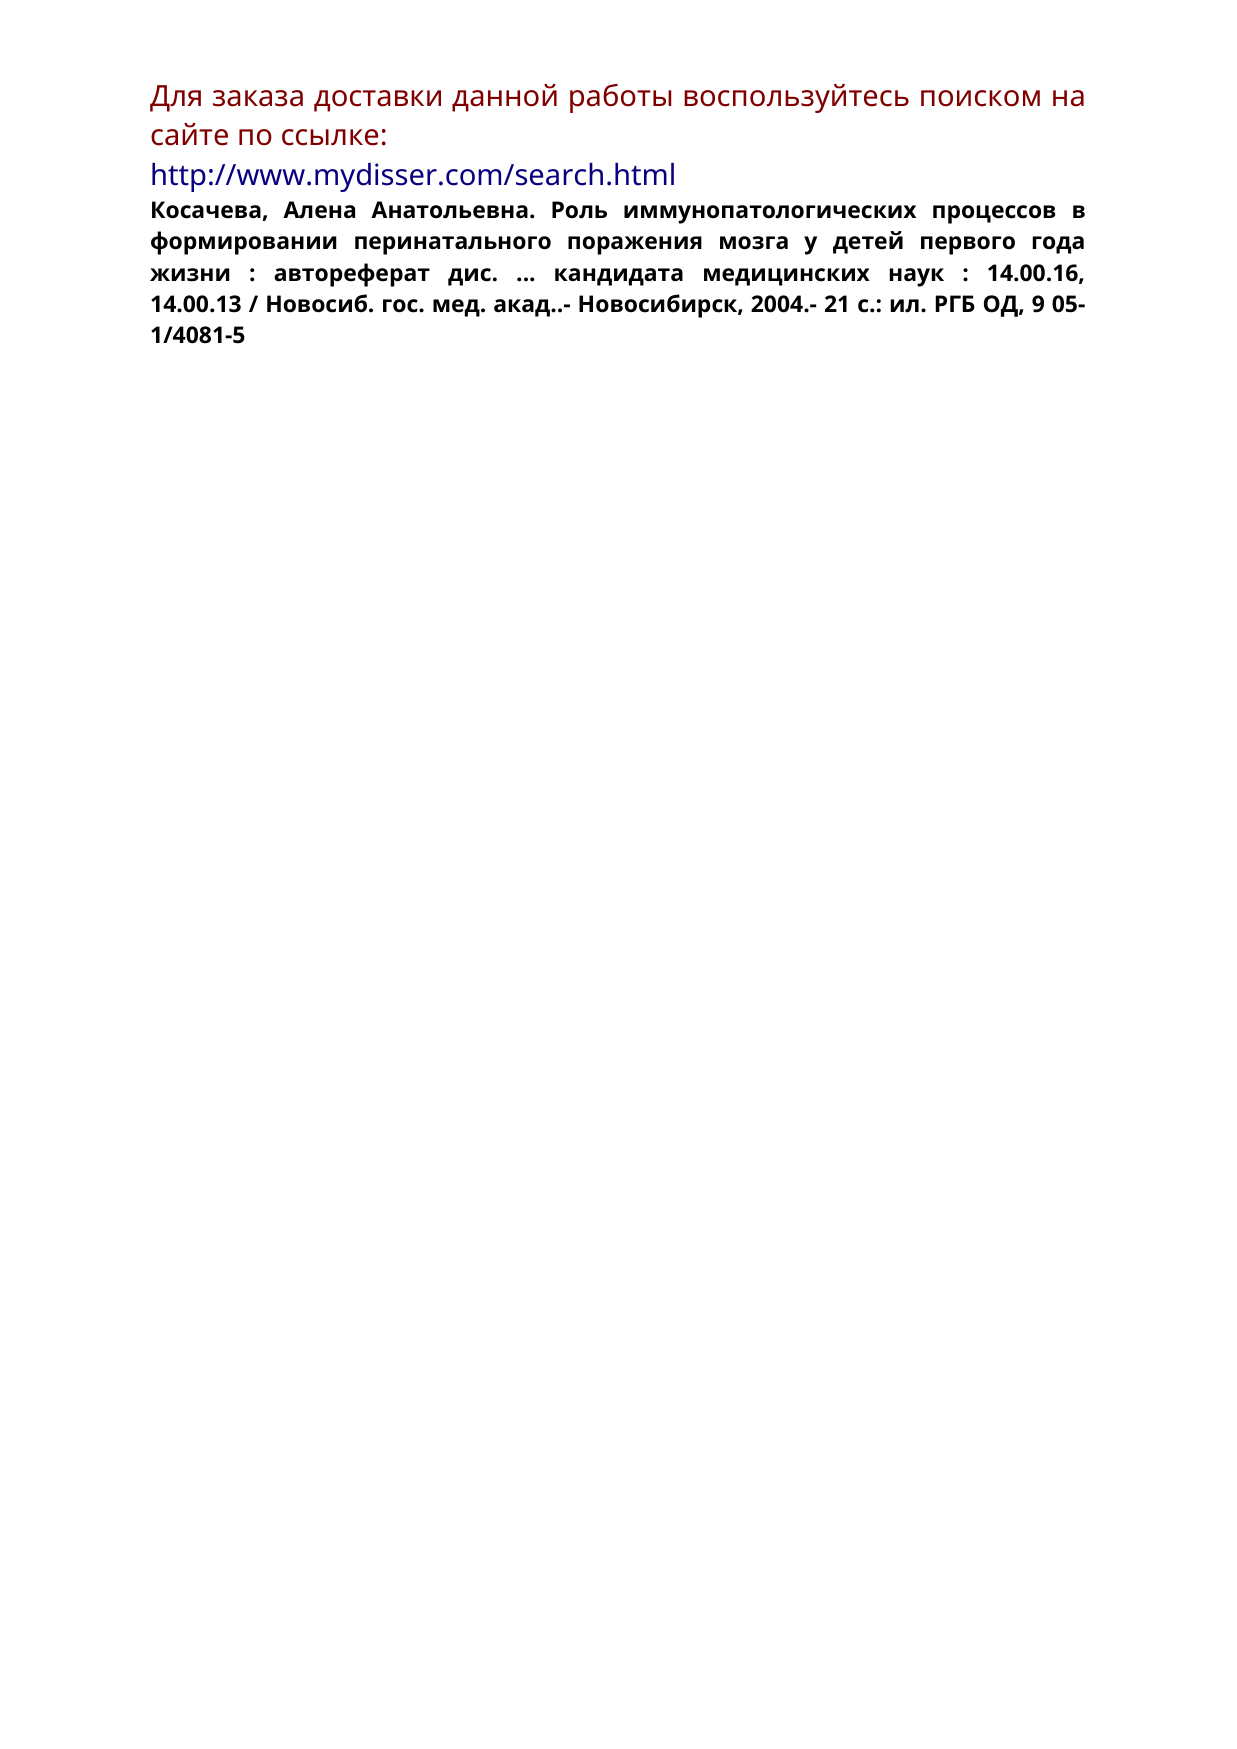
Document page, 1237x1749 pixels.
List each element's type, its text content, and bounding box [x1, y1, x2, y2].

text Косачева, Алена Анатольевна. Роль иммунопатологических процессов в формировании перинатального поражения мозга у детей первого года жизни : автореферат дис. ... кандидата медицинских наук : 14.00.16, 14.00.13 / Новосиб. гос. мед. акад..- Новосибирск, 2004.- 21 с.: ил. РГБ ОД, 9 05-1/4081-5 [150, 194, 1086, 350]
